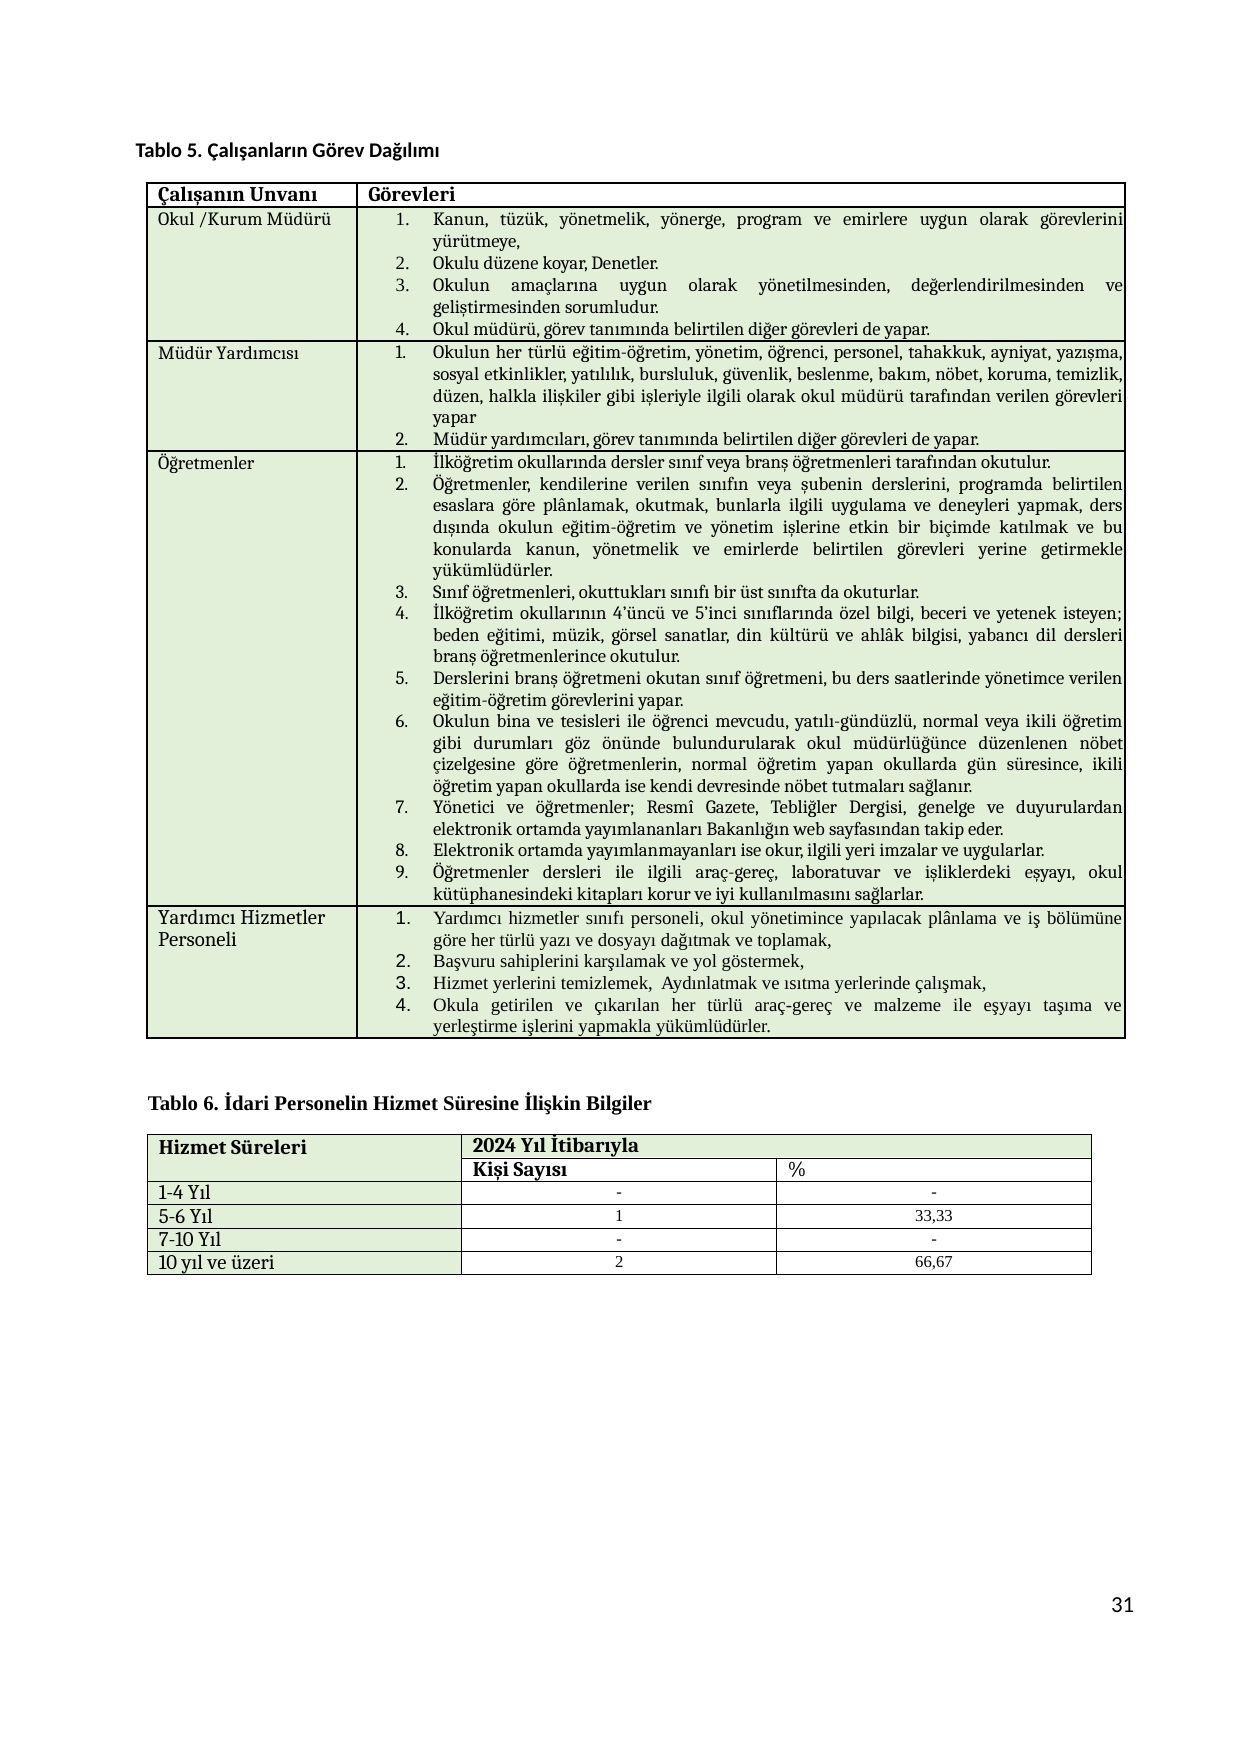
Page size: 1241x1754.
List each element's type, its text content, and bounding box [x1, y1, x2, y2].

table_cell % [777, 1159, 1091, 1181]
table_header Çalışanın Unvanı [148, 184, 356, 206]
table_cell 1-4 Yıl [148, 1182, 461, 1204]
table_header Hizmet Süreleri [148, 1135, 461, 1181]
table_cell - [462, 1229, 776, 1251]
table_cell Okulun her türlü eğitim-öğretim, yönetim, öğrenci, personel, tahakkuk, ayniyat, yazışma, sosyal etkinlikler, yatılılık, bursluluk, güvenlik, beslenme, bakım, nöbet, koruma, temizlik, düzen, halkla ilişkiler gibi işleriyle ilgili olarak okul müdürü tarafından verilen görevleri yapar Müdür yardımcıları, görev tanımında belirtilen diğer görevleri de yapar. [358, 342, 1124, 450]
table_cell 66,67 [777, 1252, 1091, 1274]
table_cell 7-10 Yıl [148, 1229, 461, 1251]
table_cell 33,33 [777, 1205, 1091, 1228]
table_cell İlköğretim okullarında dersler sınıf veya branş öğretmenleri tarafından okutulur. Öğretmenler, kendilerine verilen sınıfın veya şubenin derslerini, programda belirtilen esaslara göre plânlamak, okutmak, bunlarla ilgili uygulama ve deneyleri yapmak, ders dışında okulun eğitim-öğretim ve yönetim işlerine etkin bir biçimde katılmak ve bu konularda kanun, yönetmelik ve emirlerde belirtilen görevleri yerine getirmekle yükümlüdürler. Sınıf öğretmenleri, okuttukları sınıfı bir üst sınıfta da okuturlar. İlköğretim okullarının 4’üncü ve 5’inci sınıflarında özel bilgi, beceri ve yetenek isteyen; beden eğitimi, müzik, görsel sanatlar, din kültürü ve ahlâk bilgisi, yabancı dil dersleri branş öğretmenlerince okutulur. Derslerini branş öğretmeni okutan sınıf öğretmeni, bu ders saatlerinde yönetimce verilen eğitim-öğretim görevlerini yapar. Okulun bina ve tesisleri ile öğrenci mevcudu, yatılı-gündüzlü, normal veya ikili öğretim gibi durumları göz önünde bulundurularak okul müdürlüğünce düzenlenen nöbet çizelgesine göre öğretmenlerin, normal öğretim yapan okullarda gün süresince, ikili öğretim yapan okullarda ise kendi devresinde nöbet tutmaları sağlanır. Yönetici ve öğretmenler; Resmî Gazete, Tebliğler Dergisi, genelge ve duyurulardan elektronik ortamda yayımlananları Bakanlığın web sayfasından takip eder. Elektronik ortamda yayımlanmayanları ise okur, ilgili yeri imzalar ve uygularlar. Öğretmenler dersleri ile ilgili araç-gereç, laboratuvar ve işliklerdeki eşyayı, okul kütüphanesindeki kitapları korur ve iyi kullanılmasını sağlarlar. [358, 452, 1124, 905]
table_cell Kişi Sayısı [462, 1159, 776, 1181]
table_cell Yardımcı Hizmetler Personeli [148, 907, 356, 1037]
table_cell 1 [462, 1205, 776, 1228]
text Tablo 5. Çalışanların Görev Dağılımı [135, 137, 1134, 163]
table_cell Kanun, tüzük, yönetmelik, yönerge, program ve emirlere uygun olarak görevlerini yürütmeye, Okulu düzene koyar, Denetler. Okulun amaçlarına uygun olarak yönetilmesinden, değerlendirilmesinden ve geliştirmesinden sorumludur. Okul müdürü, görev tanımında belirtilen diğer görevleri de yapar. [358, 208, 1124, 340]
table_cell - [777, 1182, 1091, 1204]
table_cell Müdür Yardımcısı [148, 342, 356, 450]
table_cell 5-6 Yıl [148, 1205, 461, 1228]
table_cell 2 [462, 1252, 776, 1274]
table_cell - [777, 1229, 1091, 1251]
table_cell Okul /Kurum Müdürü [148, 208, 356, 340]
table_header Görevleri [358, 184, 1124, 206]
table_cell 10 yıl ve üzeri [148, 1252, 461, 1274]
text Tablo 6. İdari Personelin Hizmet Süresine İlişkin Bilgiler [148, 1091, 1134, 1115]
table_header 2024 Yıl İtibarıyla [462, 1135, 1091, 1157]
table_cell Yardımcı hizmetler sınıfı personeli, okul yönetimince yapılacak plânlama ve iş bölümüne göre her türlü yazı ve dosyayı dağıtmak ve toplamak, Başvuru sahiplerini karşılamak ve yol göstermek, Hizmet yerlerini temizlemek, Aydınlatmak ve ısıtma yerlerinde çalışmak, Okula getirilen ve çıkarılan her türlü araç-gereç ve malzeme ile eşyayı taşıma ve yerleştirme işlerini yapmakla yükümlüdürler. [358, 907, 1124, 1037]
table_cell Öğretmenler [148, 452, 356, 905]
table_cell - [462, 1182, 776, 1204]
